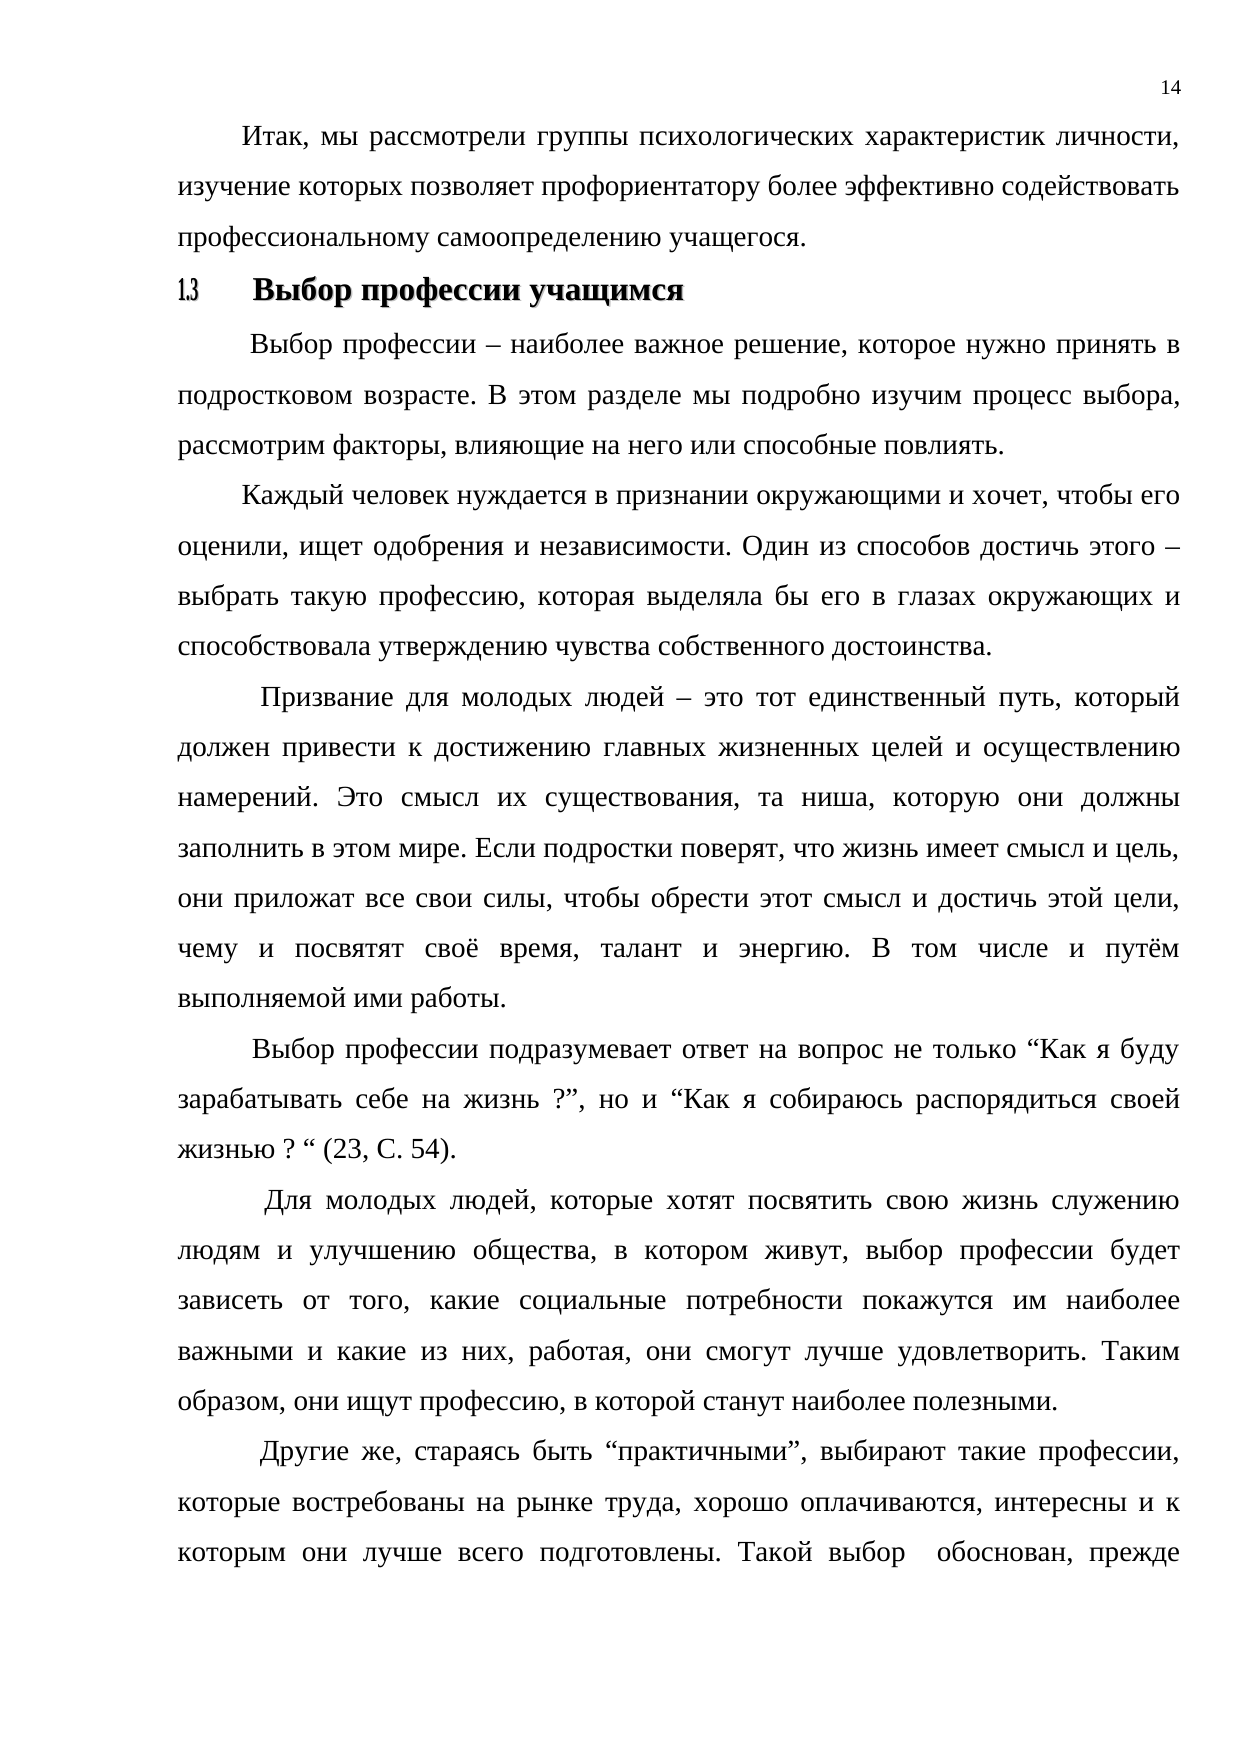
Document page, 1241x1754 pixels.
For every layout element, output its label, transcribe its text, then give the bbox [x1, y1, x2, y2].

text Для молодых людей, которые хотят посвятить свою жизнь служению людям и улучшению общества, в котором живут, выбор профессии будет зависеть от того, какие социальные потребности покажутся им наиболее важными и какие из них, работая, они смогут лучше удовлетворить. Таким образом, они ищут профессию, в которой станут наиболее полезными. [177, 1182, 1181, 1417]
text профессиональному самоопределению учащегося. [177, 219, 1181, 252]
text Выбор профессии – наиболее важное решение, которое нужно принять в подростковом возрасте. В этом разделе мы подробно изучим процесс выбора, рассмотрим факторы, влияющие на него или способные повлиять. [177, 327, 1181, 461]
text Каждый человек нуждается в признании окружающими и хочет, чтобы его оценили, ищет одобрения и независимости. Один из способов достичь этого – выбрать такую профессию, которая выделяла бы его в глазах окружающих и способствовала утверждению чувства собственного достоинства. [177, 477, 1181, 662]
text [177, 1433, 1181, 1568]
text Выбор профессии подразумевает ответ на вопрос не только “Как я буду зарабатывать себе на жизнь ?”, но и “Как я собираюсь распорядиться своей жизнью ? “ (23, C. 54). [177, 1031, 1181, 1165]
text Призвание для молодых людей – это тот единственный путь, который должен привести к достижению главных жизненных целей и осуществлению намерений. Это смысл их существования, та ниша, которую они должны заполнить в этом мире. Если подростки поверят, что жизнь имеет смысл и цель, они приложат все свои силы, чтобы обрести этот смысл и достичь этой цели, чему и посвятят своё время, талант и энергию. В том числе и путём выполняемой ими работы. [177, 679, 1181, 1014]
text Итак, мы рассмотрели группы психологических характеристик личности, изучение которых позволяет профориентатору более эффективно содействовать [177, 118, 1181, 202]
list Выбор профессии учащимся [177, 269, 1181, 307]
